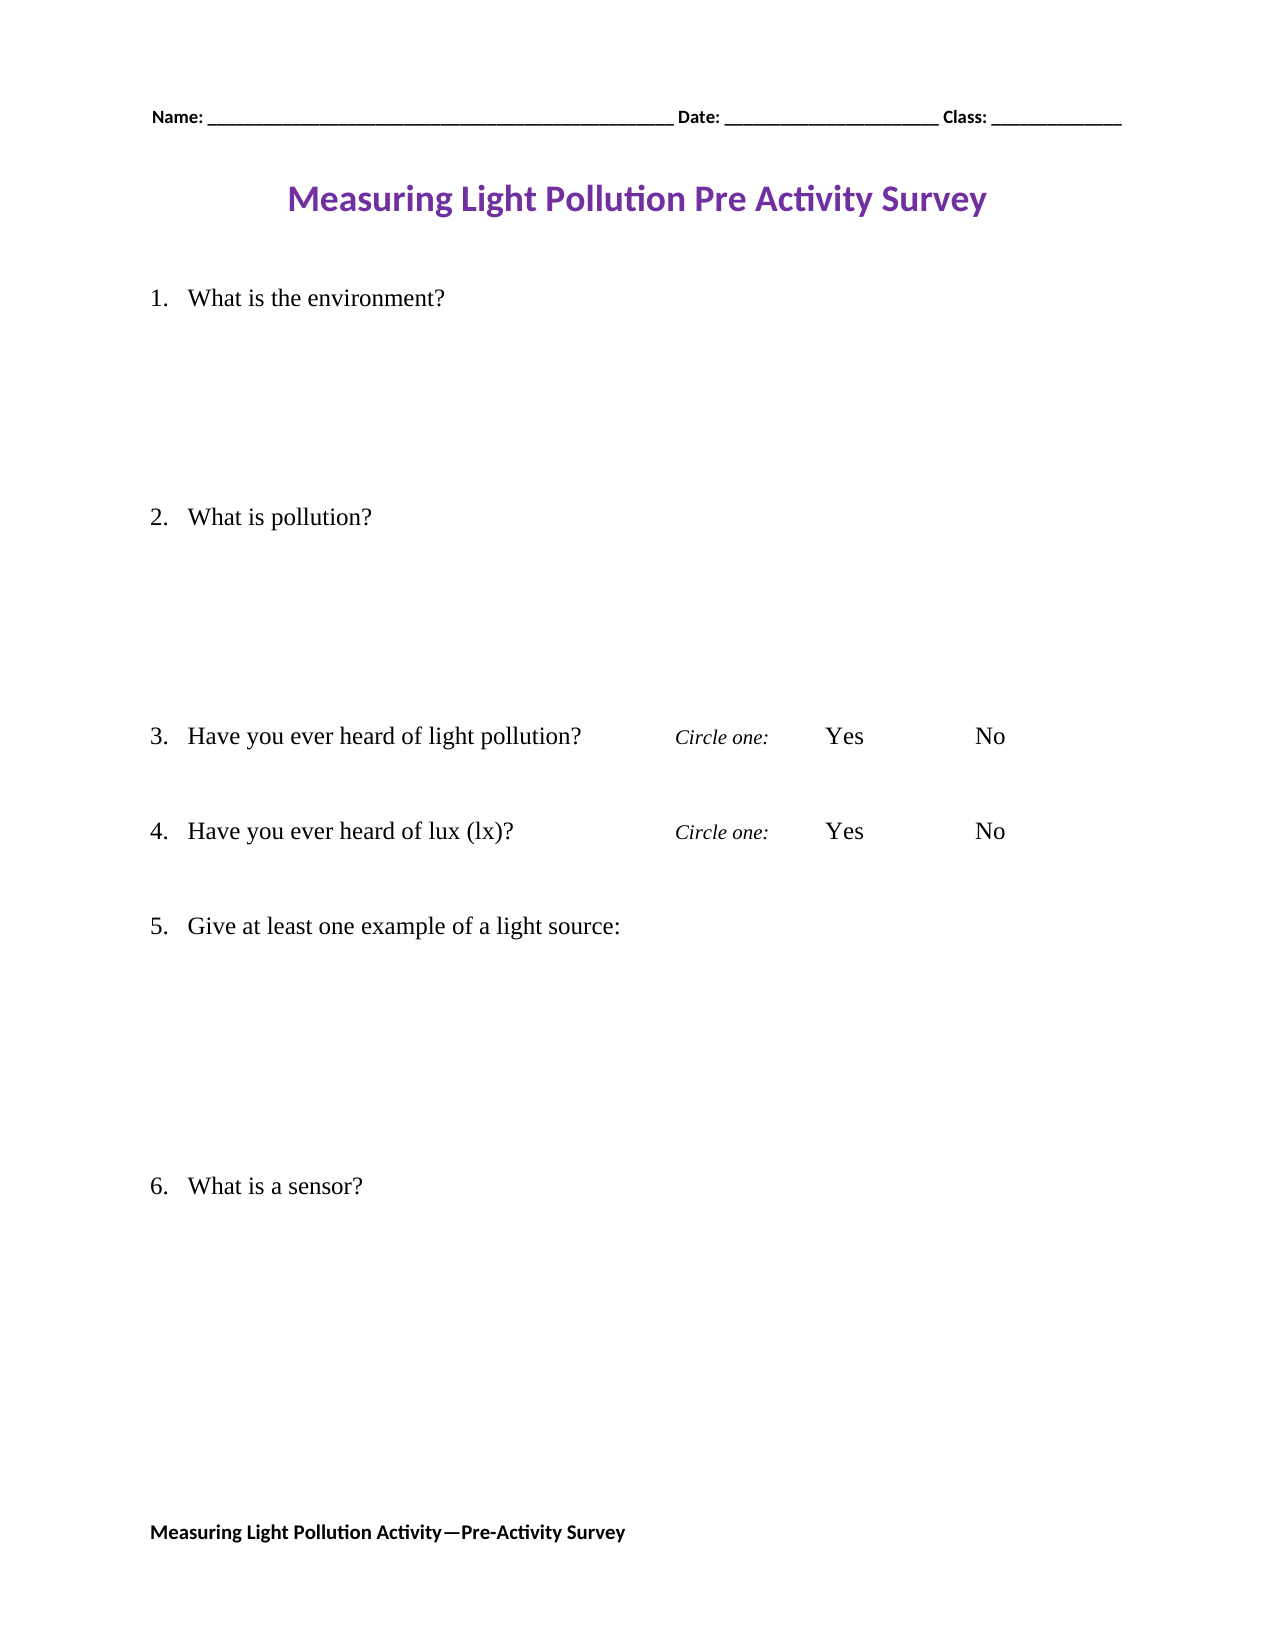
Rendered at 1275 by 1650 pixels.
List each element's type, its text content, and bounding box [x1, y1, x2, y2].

list Give at least one example of a light source: [150, 911, 1125, 939]
text Measuring Light Pollution Pre Activity Survey [150, 175, 1125, 221]
list Have you ever heard of light pollution? Circle one: Yes No [150, 721, 1125, 749]
list What is a sensor? [150, 1171, 1125, 1199]
list Have you ever heard of lux (lx)? Circle one: Yes No [150, 816, 1125, 844]
list What is the environment? [150, 283, 1125, 312]
list What is pollution? [150, 502, 1125, 531]
